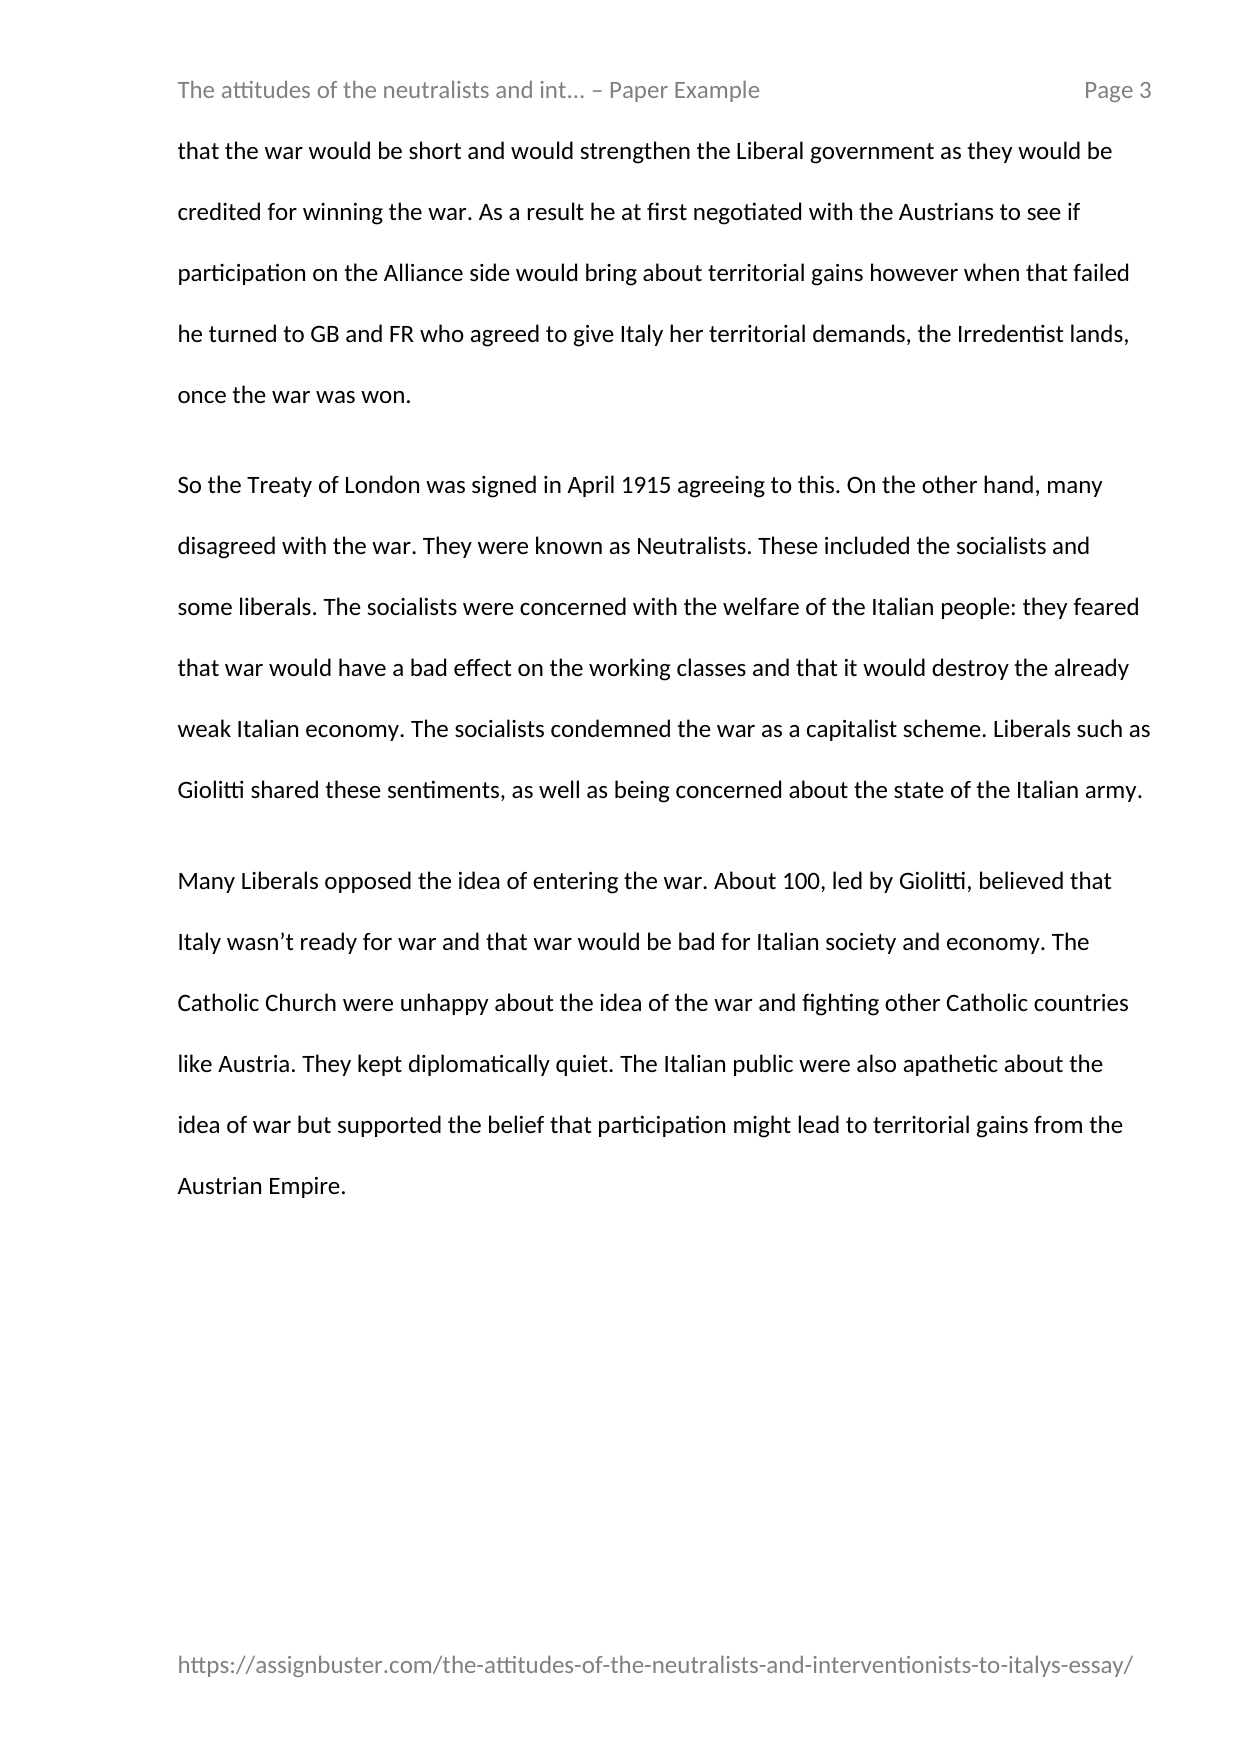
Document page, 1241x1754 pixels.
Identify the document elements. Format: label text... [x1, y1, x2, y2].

text Many Liberals opposed the idea of entering the war. About 100, led by Giolitti, believed that Italy wasn’t ready for war and that war would be bad for Italian society and economy. The Catholic Church were unhappy about the idea of the war and fighting other Catholic countries like Austria. They kept diplomatically quiet. The Italian public were also apathetic about the idea of war but supported the belief that participation might lead to territorial gains from the Austrian Empire. [177, 865, 1152, 1201]
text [177, 135, 1152, 409]
text So the Treaty of London was signed in April 1915 agreeing to this. On the other hand, many disagreed with the war. They were known as Neutralists. These included the socialists and some liberals. The socialists were concerned with the welfare of the Italian people: they feared that war would have a bad effect on the working classes and that it would destroy the already weak Italian economy. The socialists condemned the war as a capitalist scheme. Liberals such as Giolitti shared these sentiments, as well as being concerned about the state of the Italian army. [177, 469, 1152, 805]
